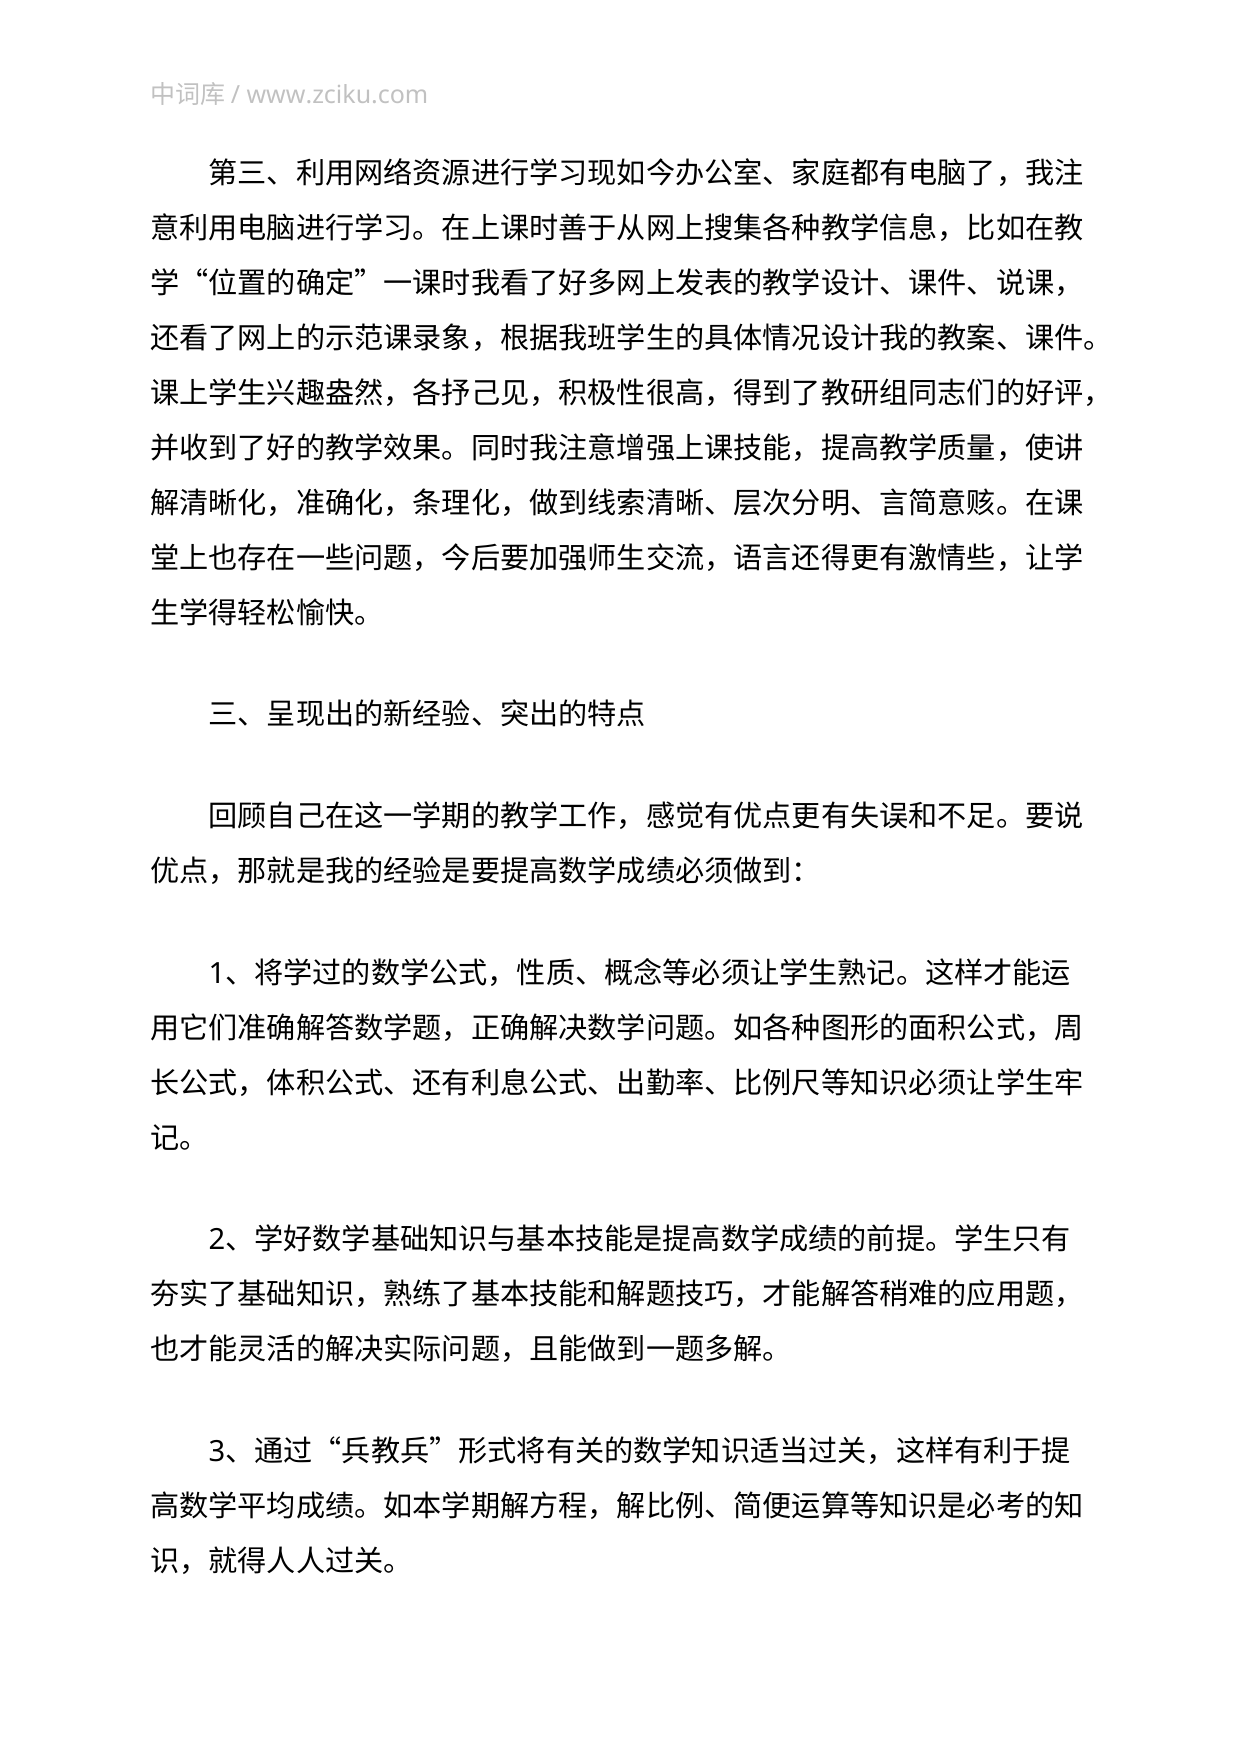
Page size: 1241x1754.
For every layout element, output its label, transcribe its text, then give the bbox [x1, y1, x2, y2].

text 1、将学过的数学公式，性质、概念等必须让学生熟记。这样才能运用它们准确解答数学题，正确解决数学问题。如各种图形的面积公式，周长公式，体积公式、还有利息公式、出勤率、比例尺等知识必须让学生牢记。 [150, 949, 1090, 1156]
text 三、呈现出的新经验、突出的特点 [150, 691, 1090, 733]
text 回顾自己在这一学期的教学工作，感觉有优点更有失误和不足。要说优点，那就是我的经验是要提高数学成绩必须做到： [150, 793, 1090, 890]
text 2、学好数学基础知识与基本技能是提高数学成绩的前提。学生只有夯实了基础知识，熟练了基本技能和解题技巧，才能解答稍难的应用题，也才能灵活的解决实际问题，且能做到一题多解。 [150, 1216, 1090, 1368]
text 第三、利用网络资源进行学习现如今办公室、家庭都有电脑了，我注意利用电脑进行学习。在上课时善于从网上搜集各种教学信息，比如在教学“位置的确定”一课时我看了好多网上发表的教学设计、课件、说课，还看了网上的示范课录象，根据我班学生的具体情况设计我的教案、课件。课上学生兴趣盎然，各抒己见，积极性很高，得到了教研组同志们的好评，并收到了好的教学效果。同时我注意增强上课技能，提高教学质量，使讲解清晰化，准确化，条理化，做到线索清晰、层次分明、言简意赅。在课堂上也存在一些问题，今后要加强师生交流，语言还得更有激情些，让学生学得轻松愉快。 [150, 150, 1090, 631]
text 3、通过“兵教兵”形式将有关的数学知识适当过关，这样有利于提高数学平均成绩。如本学期解方程，解比例、简便运算等知识是必考的知识，就得人人过关。 [150, 1428, 1090, 1580]
